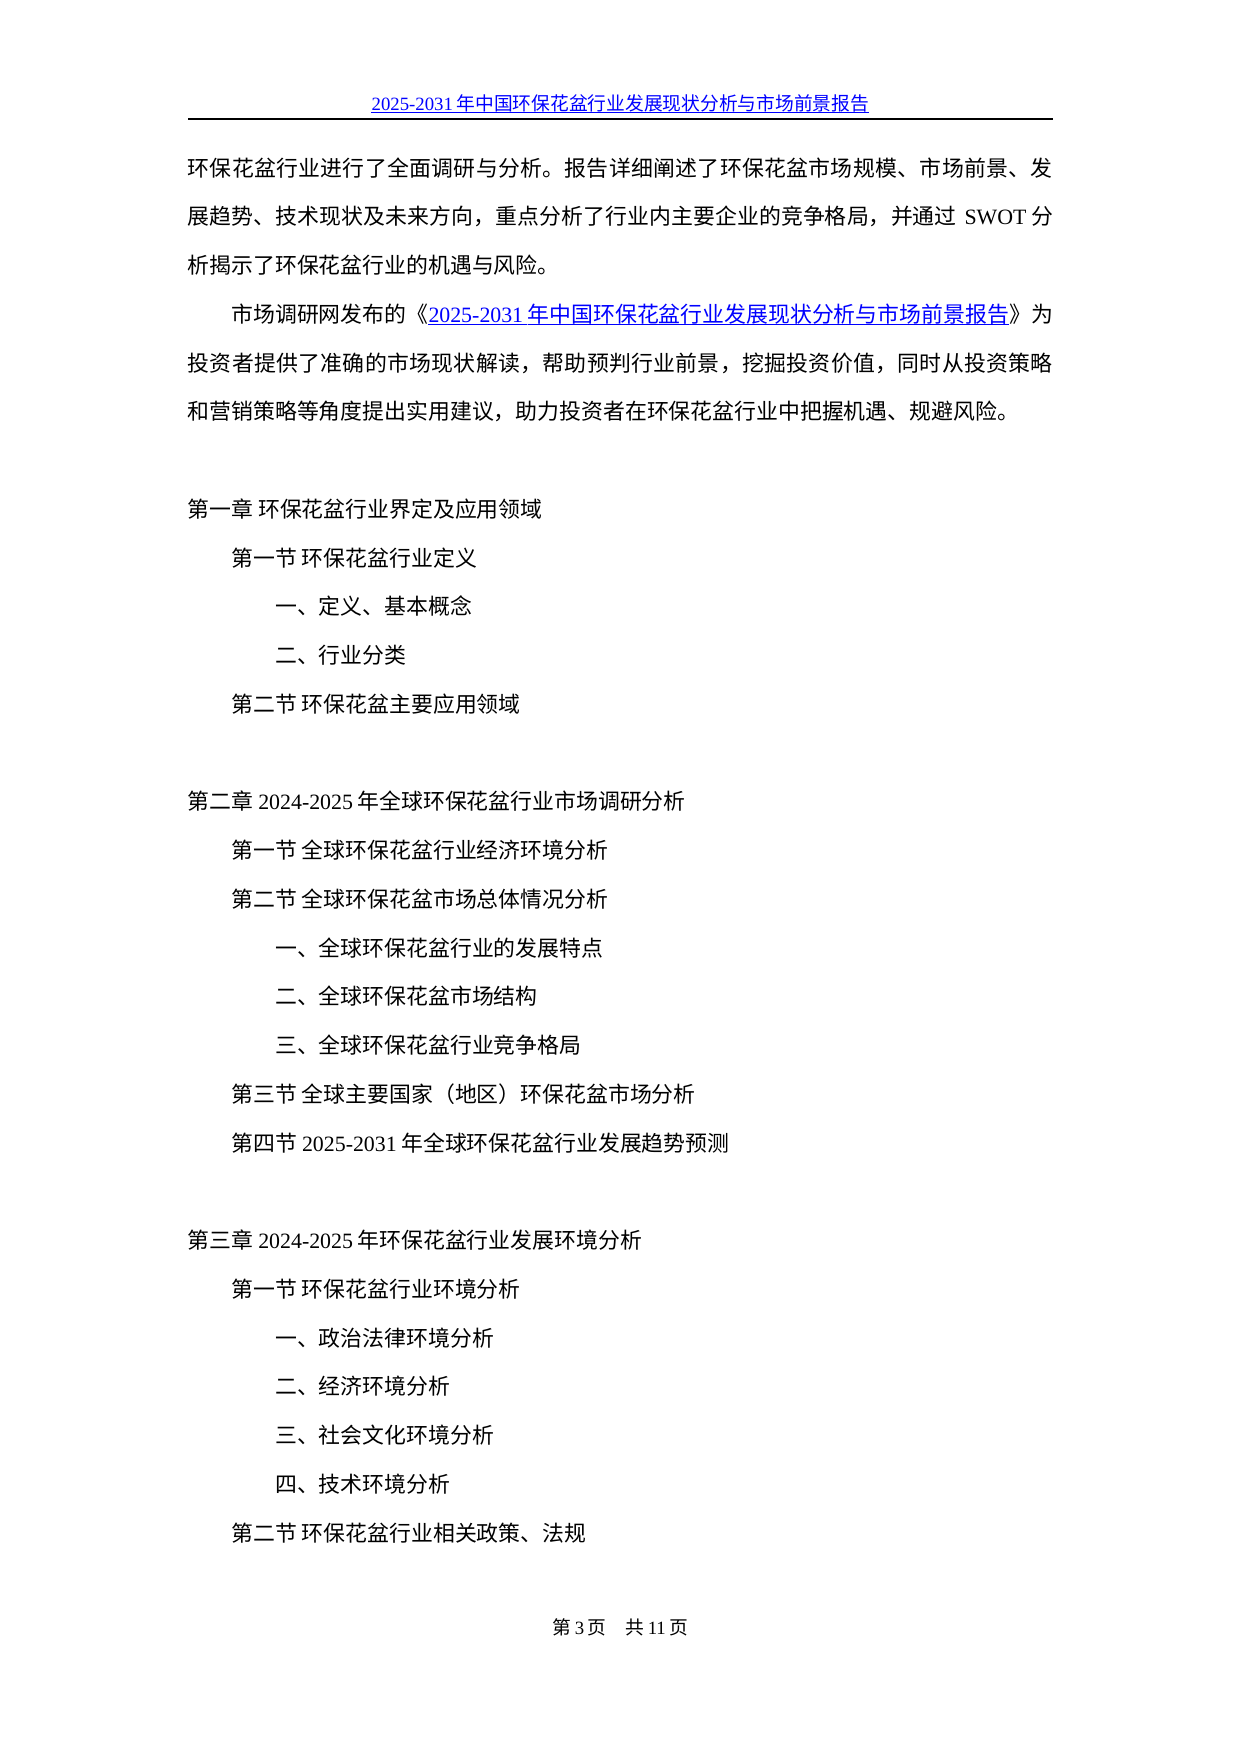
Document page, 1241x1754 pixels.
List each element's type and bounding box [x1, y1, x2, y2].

text [187, 150, 1053, 1548]
